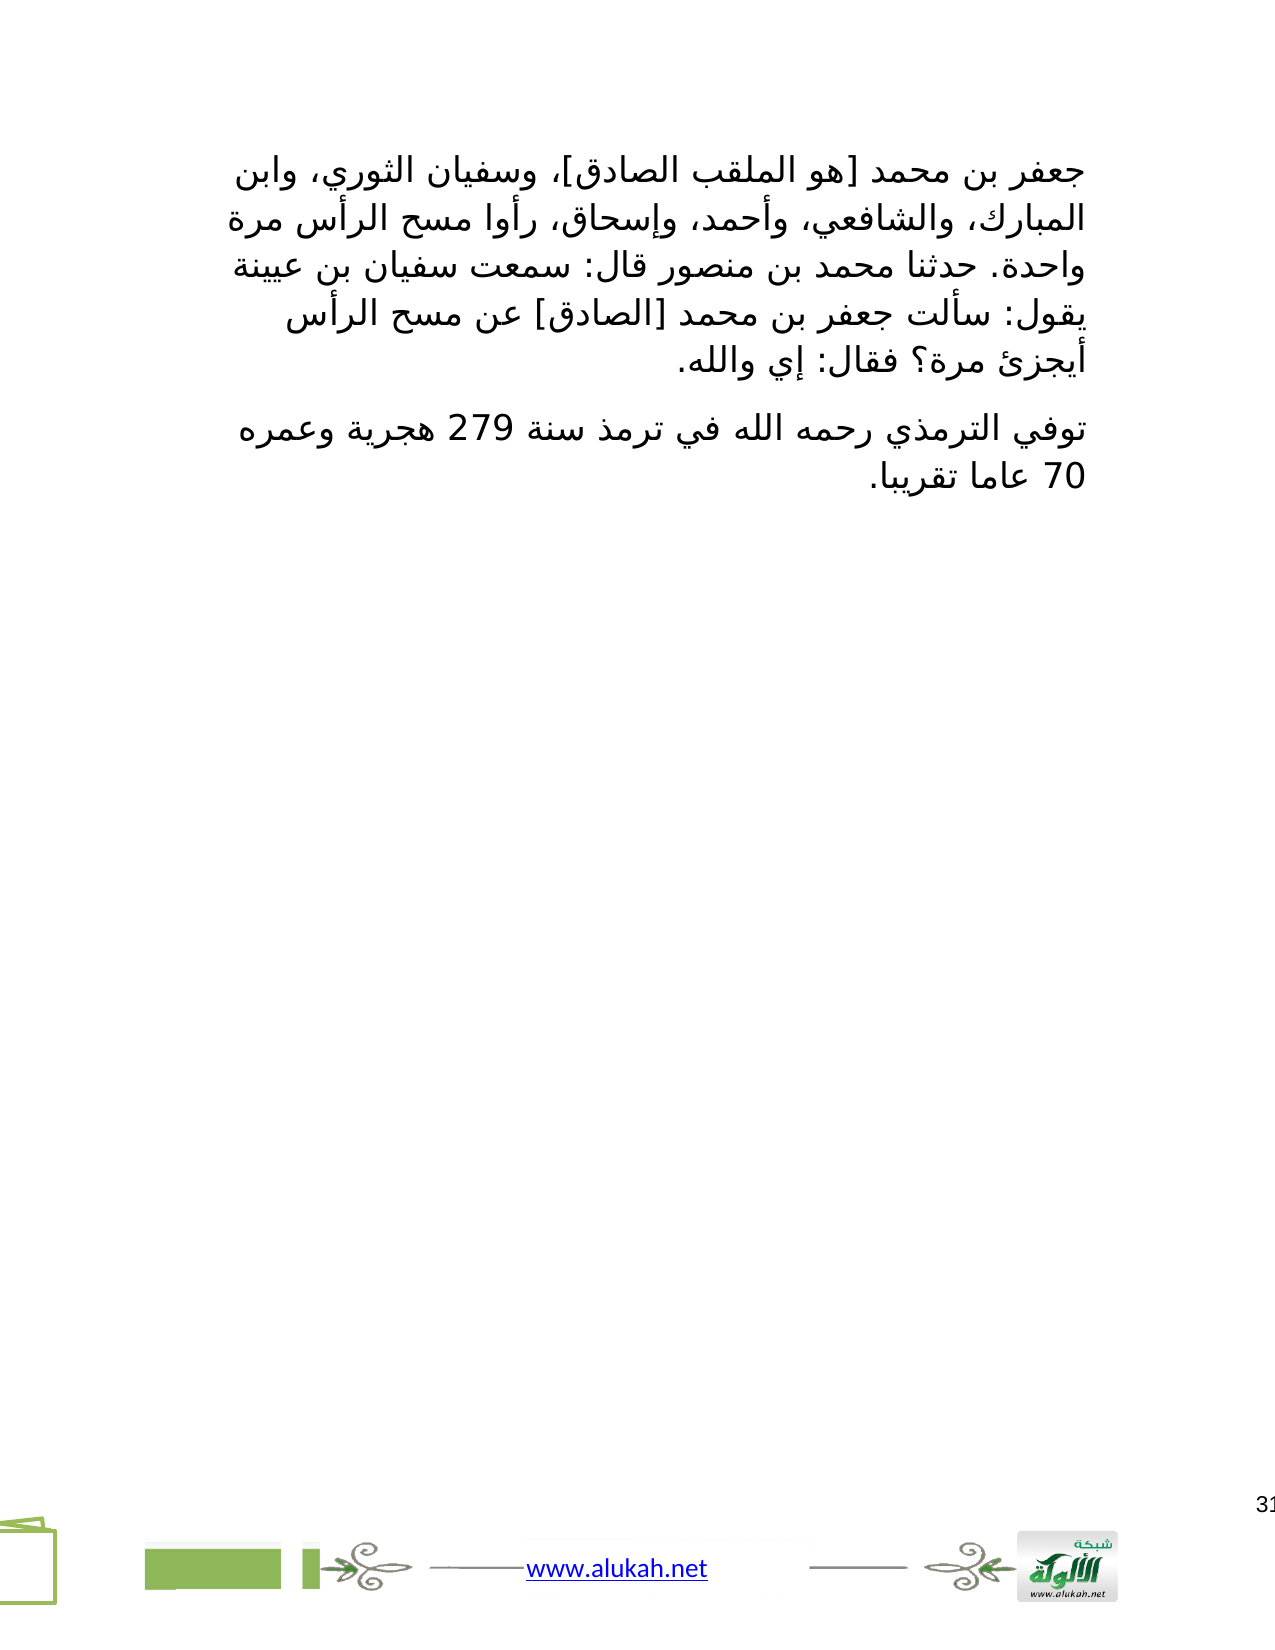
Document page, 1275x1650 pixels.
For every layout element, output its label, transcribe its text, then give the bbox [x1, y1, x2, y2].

text توفي الترمذي رحمه الله في ترمذ سنة 279 هجرية وعمره 70 عاما تقريبا. [187, 408, 1087, 496]
picture [143, 1527, 1119, 1609]
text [187, 150, 1087, 381]
